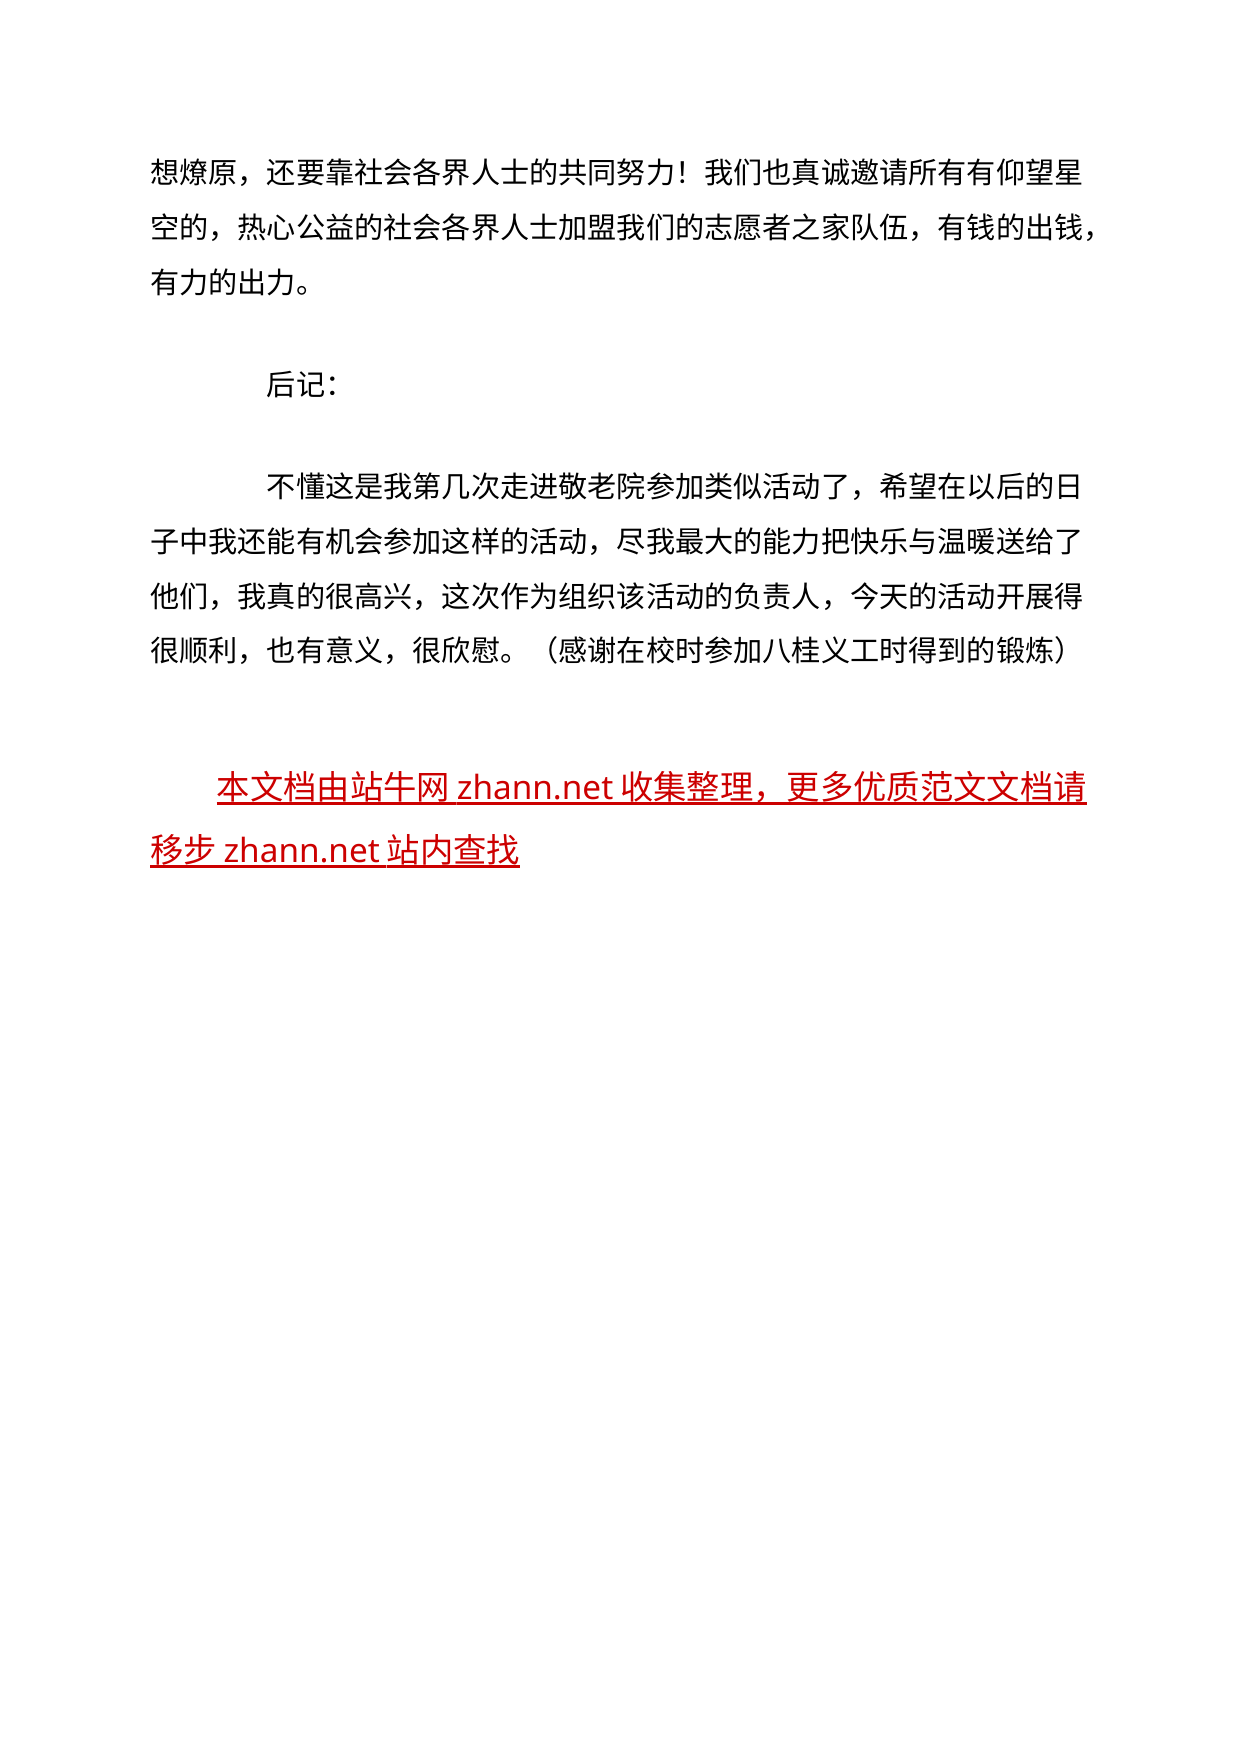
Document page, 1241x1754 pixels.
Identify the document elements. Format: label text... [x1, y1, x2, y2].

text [150, 150, 1090, 302]
text 不懂这是我第几次走进敬老院参加类似活动了，希望在以后的日子中我还能有机会参加这样的活动，尽我最大的能力把快乐与温暖送给了他们，我真的很高兴，这次作为组织该活动的负责人，今天的活动开展得很顺利，也有意义，很欣慰。（感谢在校时参加八桂义工时得到的锻炼） [150, 463, 1090, 670]
text 本文档由站牛网zhann.net收集整理，更多优质范文文档请移步zhann.net站内查找 [150, 761, 1090, 872]
text 后记： [150, 362, 1090, 404]
